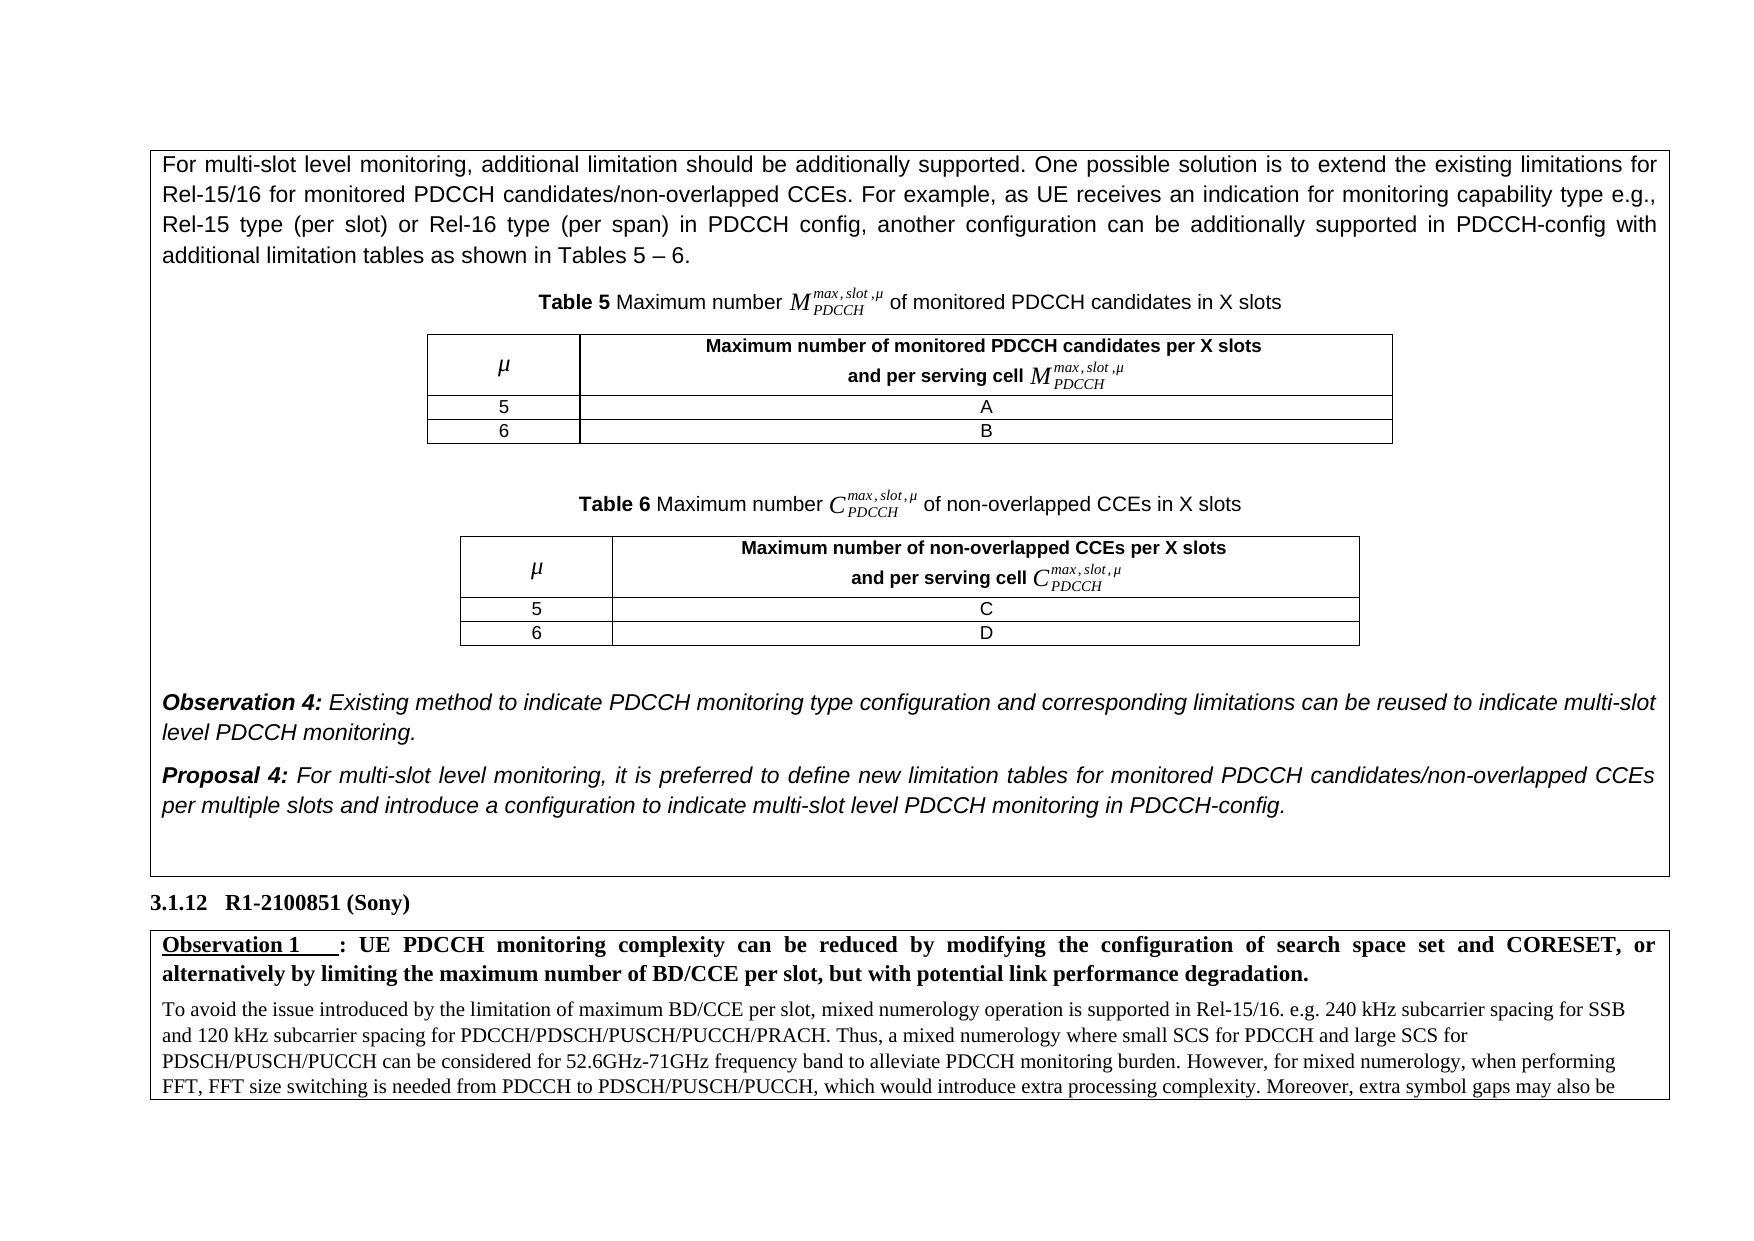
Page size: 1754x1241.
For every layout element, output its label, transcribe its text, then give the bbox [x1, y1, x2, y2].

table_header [151, 151, 1669, 876]
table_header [151, 931, 1669, 1098]
subtitle R1-2100851 (Sony) [150, 889, 1604, 916]
